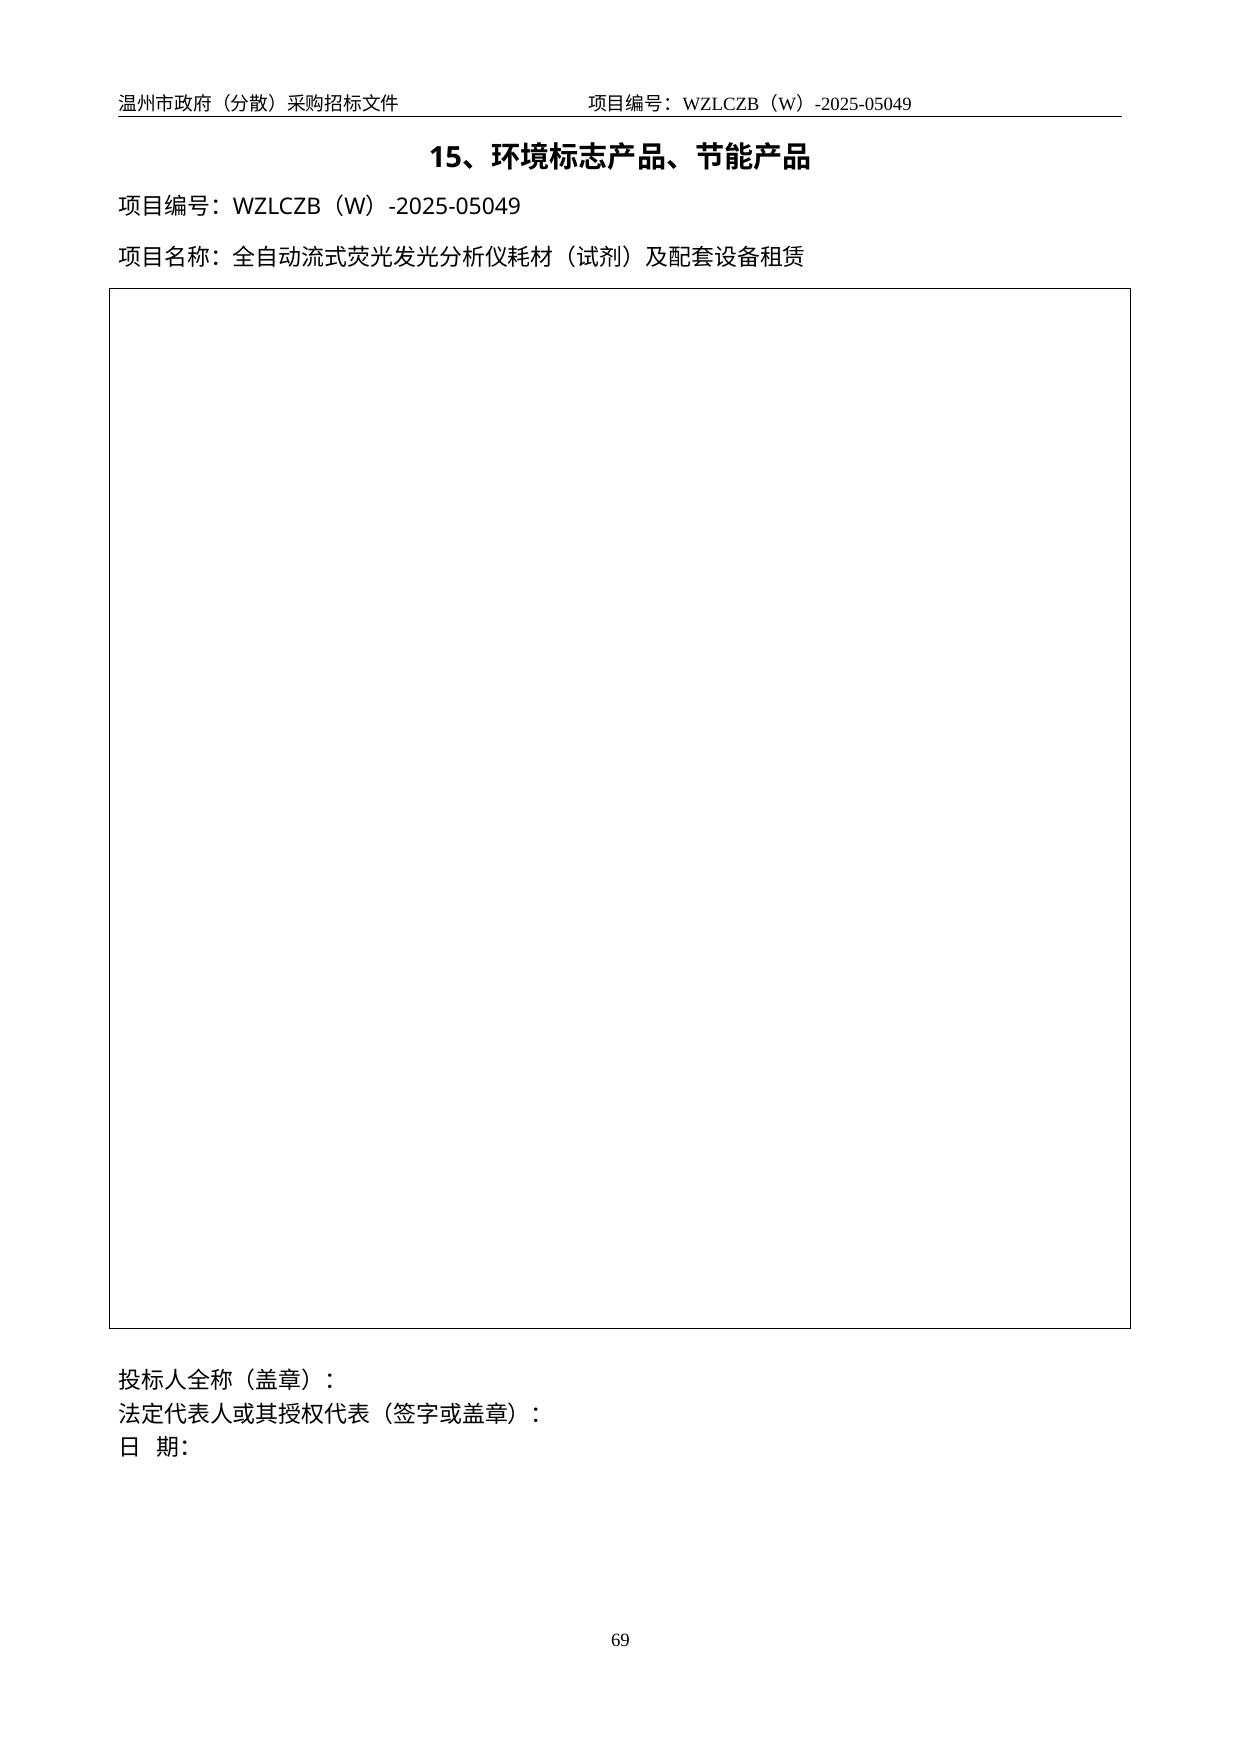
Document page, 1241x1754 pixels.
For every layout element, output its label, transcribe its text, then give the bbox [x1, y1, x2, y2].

text 日 期： [118, 1429, 1122, 1462]
text 15、环境标志产品、节能产品 [118, 121, 1122, 188]
text 法定代表人或其授权代表（签字或盖章）： [118, 1396, 1122, 1429]
text 项目编号：WZLCZB（W）-2025-05049 [118, 188, 1122, 222]
text 投标人全称（盖章）： [118, 1362, 1122, 1396]
table_header [110, 289, 1130, 1328]
text 项目名称：全自动流式荧光发光分析仪耗材（试剂）及配套设备租赁 [118, 238, 1122, 272]
